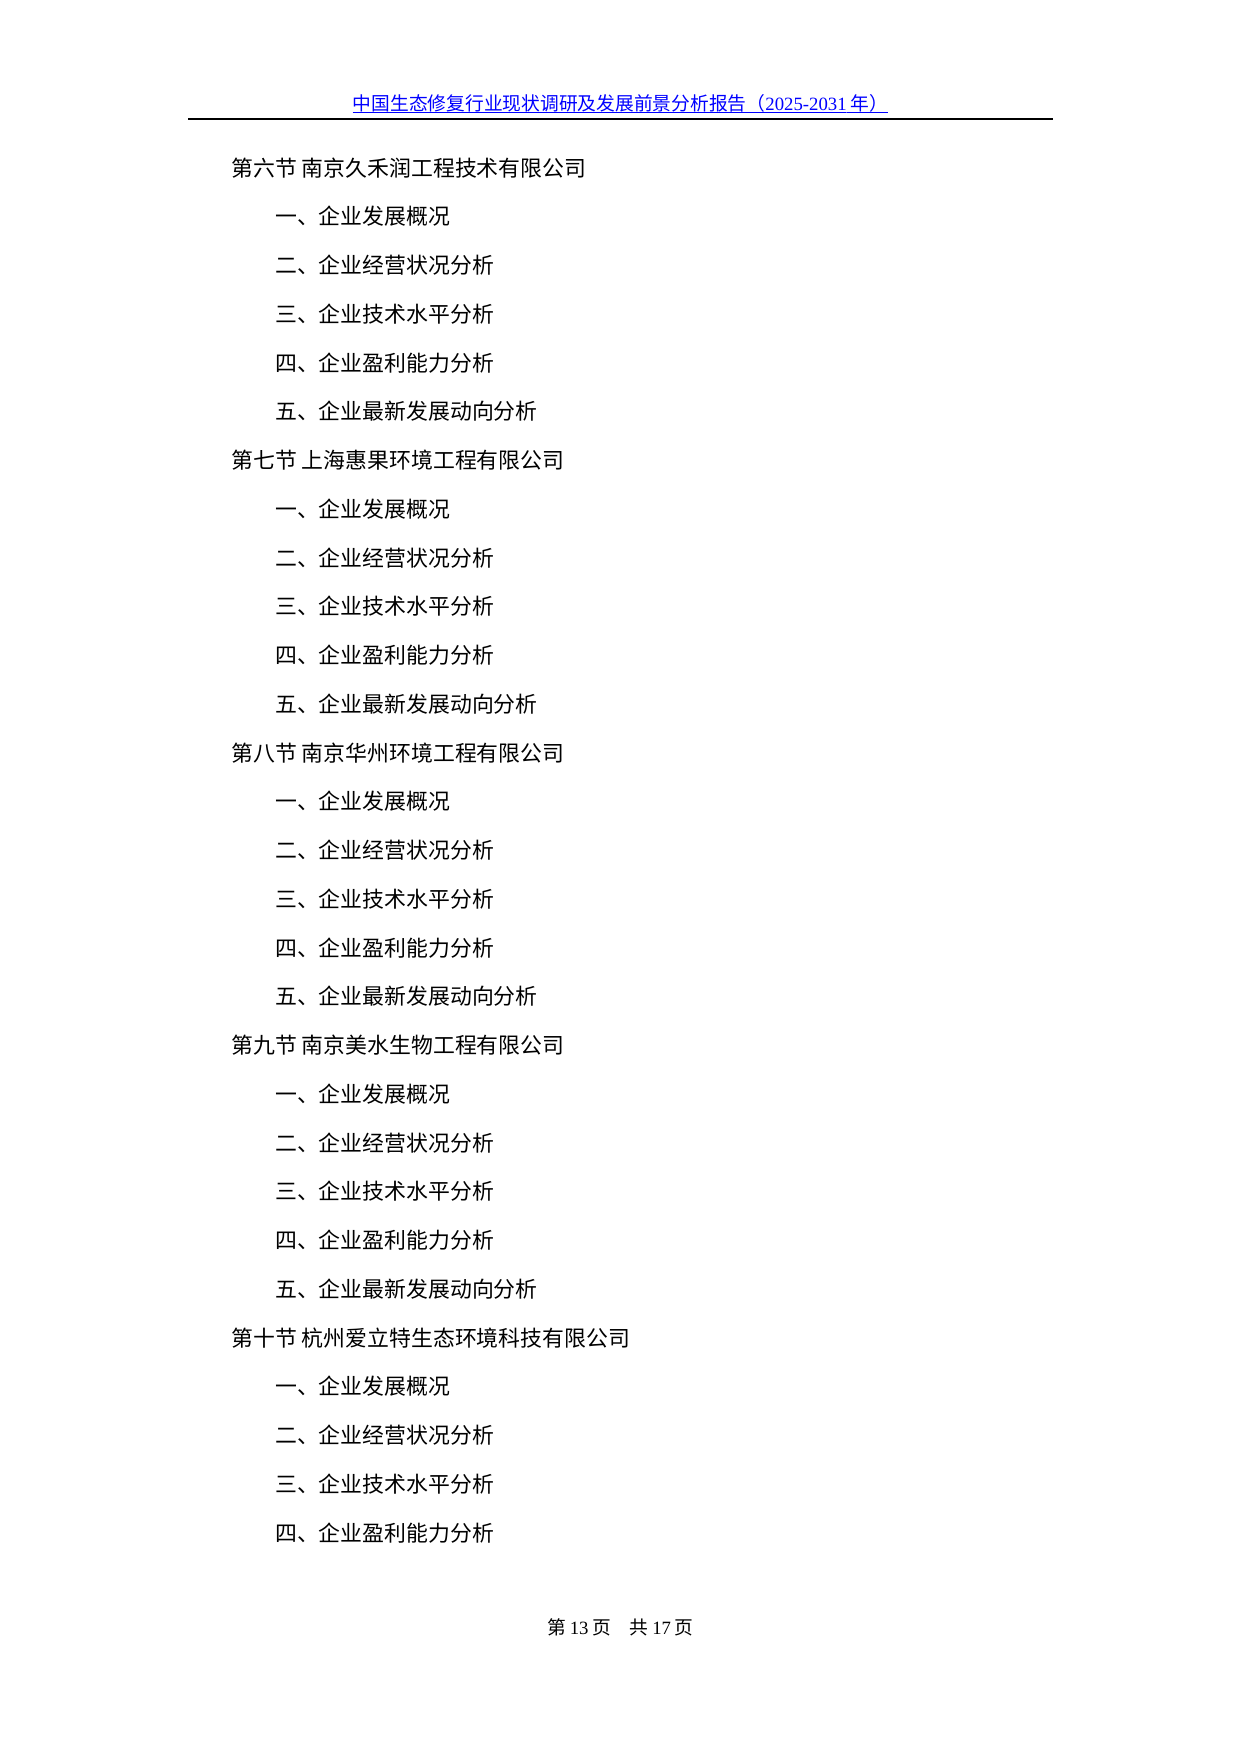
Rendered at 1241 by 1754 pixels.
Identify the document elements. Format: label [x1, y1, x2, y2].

text [187, 150, 1053, 1548]
